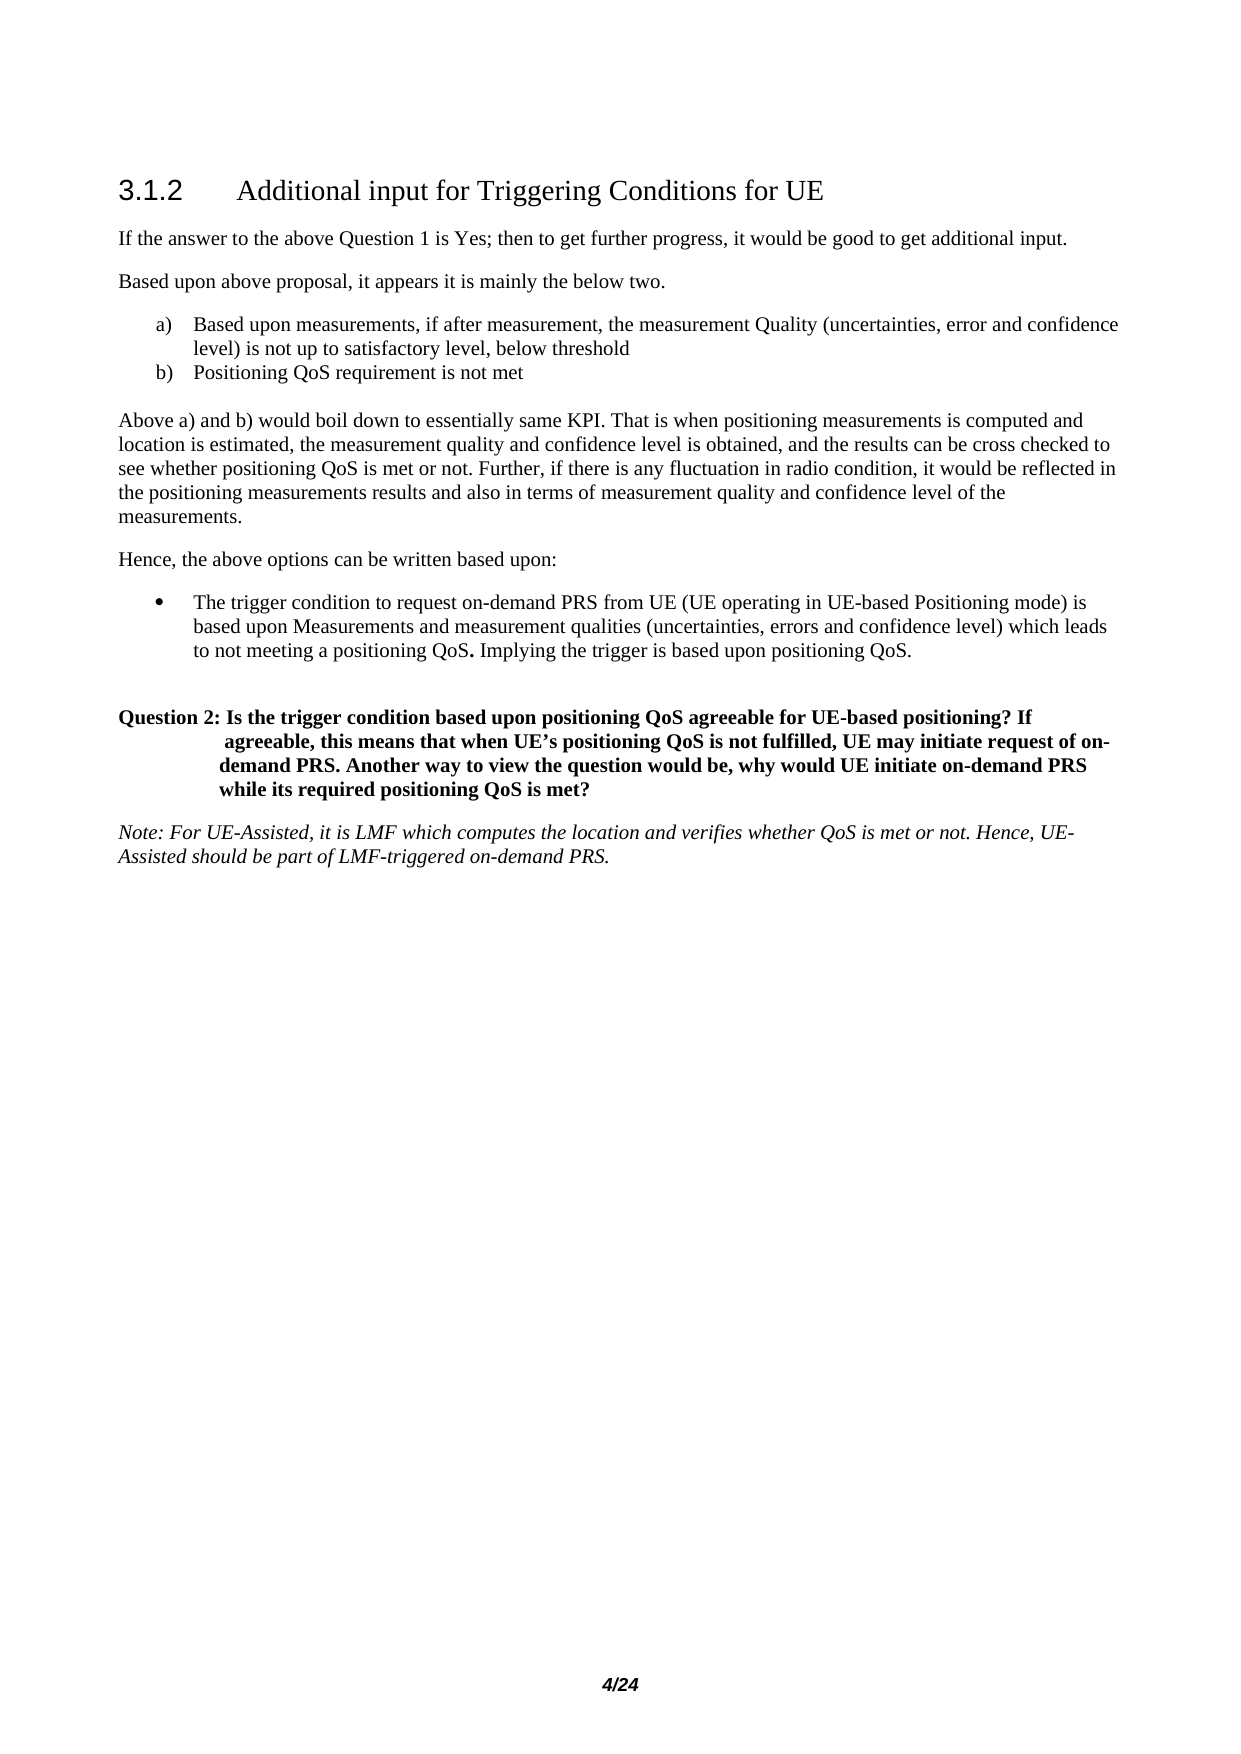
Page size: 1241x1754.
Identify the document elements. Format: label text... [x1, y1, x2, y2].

list The trigger condition to request on-demand PRS from UE (UE operating in UE-based Positioning mode) is based upon Measurements and measurement qualities (uncertainties, errors and confidence level) which leads to not meeting a positioning QoS. Implying the trigger is based upon positioning QoS. [156, 589, 1122, 662]
text Above a) and b) would boil down to essentially same KPI. That is when positioning measurements is computed and location is estimated, the measurement quality and confidence level is obtained, and the results can be cross checked to see whether positioning QoS is met or not. Further, if there is any fluctuation in radio condition, it would be reflected in the positioning measurements results and also in terms of measurement quality and confidence level of the measurements. [118, 408, 1122, 528]
text If the answer to the above Question 1 is Yes; then to get further progress, it would be good to get additional input. [118, 226, 1122, 250]
list Based upon measurements, if after measurement, the measurement Quality (uncertainties, error and confidence level) is not up to satisfactory level, below threshold [156, 311, 1122, 359]
text Hence, the above options can be written based upon: [118, 547, 1122, 571]
subtitle 3.1.2 Additional input for Triggering Conditions for UE [118, 173, 1122, 207]
list Positioning QoS requirement is not met [156, 359, 1122, 384]
text Based upon above proposal, it appears it is mainly the below two. [118, 269, 1122, 293]
text Question 2: Is the trigger condition based upon positioning QoS agreeable for UE-based positioning? If agreeable, this means that when UE’s positioning QoS is not fulfilled, UE may initiate request of on- demand PRS. Another way to view the question would be, why would UE initiate on-demand PRS while its required positioning QoS is met? [118, 704, 1122, 801]
text Note: For UE-Assisted, it is LMF which computes the location and verifies whether QoS is met or not. Hence, UE-Assisted should be part of LMF-triggered on-demand PRS. [118, 819, 1122, 868]
